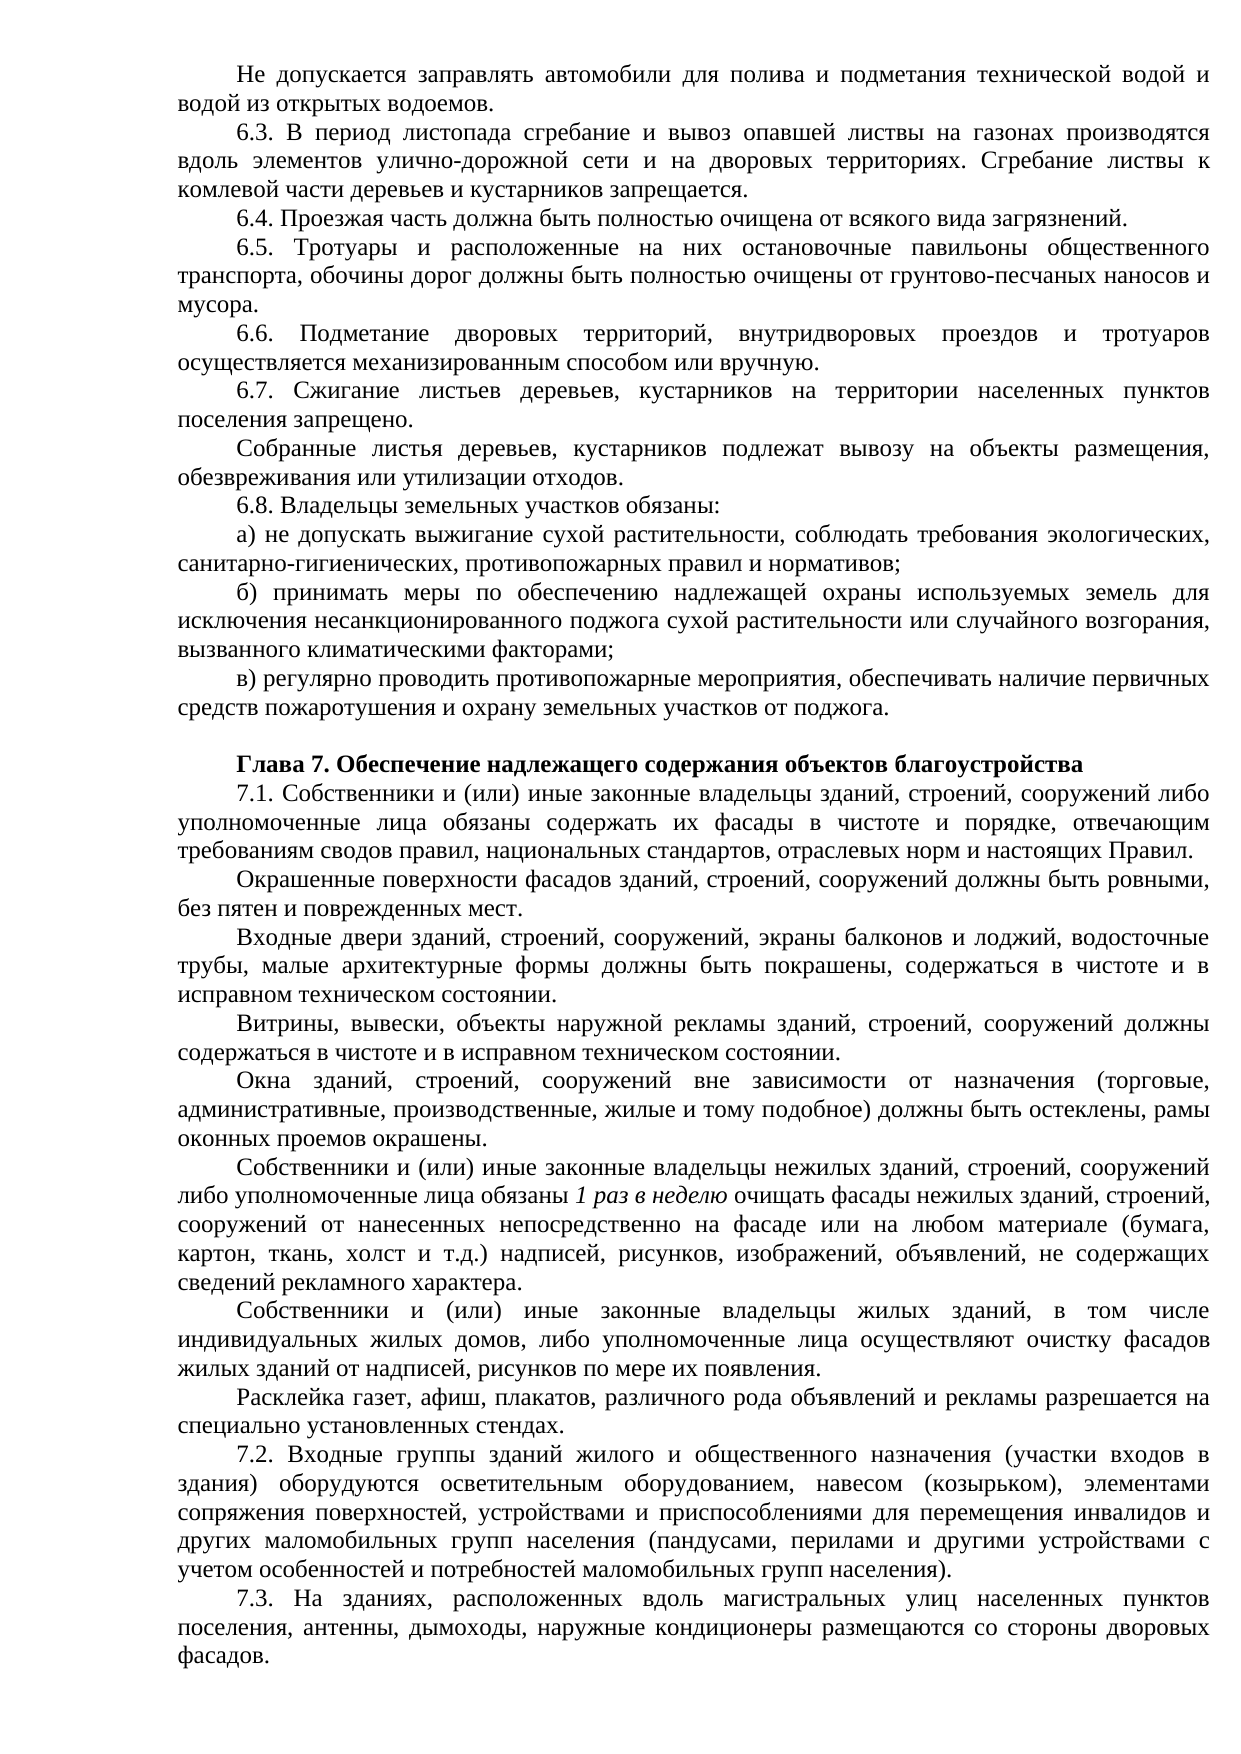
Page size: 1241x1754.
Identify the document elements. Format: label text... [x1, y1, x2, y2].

text Витрины, вывески, объекты наружной рекламы зданий, строений, сооружений должны содержаться в чистоте и в исправном техническом состоянии. [177, 1008, 1211, 1065]
text Не допускается заправлять автомобили для полива и подметания технической водой и водой из открытых водоемов. [177, 59, 1211, 117]
text 7.2. Входные группы зданий жилого и общественного назначения (участки входов в здания) оборудуются осветительным оборудованием, навесом (козырьком), элементами сопряжения поверхностей, устройствами и приспособлениями для перемещения инвалидов и других маломобильных групп населения (пандусами, перилами и другими устройствами с учетом особенностей и потребностей маломобильных групп населения). [177, 1439, 1211, 1583]
text 6.4. Проезжая часть должна быть полностью очищена от всякого вида загрязнений. [177, 203, 1211, 232]
text 6.8. Владельцы земельных участков обязаны: [177, 490, 1211, 519]
text Расклейка газет, афиш, плакатов, различного рода объявлений и рекламы разрешается на специально установленных стендах. [177, 1382, 1211, 1439]
text Окрашенные поверхности фасадов зданий, строений, сооружений должны быть ровными, без пятен и поврежденных мест. [177, 864, 1211, 922]
text Входные двери зданий, строений, сооружений, экраны балконов и лоджий, водосточные трубы, малые архитектурные формы должны быть покрашены, содержаться в чистоте и в исправном техническом состоянии. [177, 922, 1211, 1008]
text Собранные листья деревьев, кустарников подлежат вывозу на объекты размещения, обезвреживания или утилизации отходов. [177, 433, 1211, 490]
text 6.7. Сжигание листьев деревьев, кустарников на территории населенных пунктов поселения запрещено. [177, 375, 1211, 433]
text 6.6. Подметание дворовых территорий, внутридворовых проездов и тротуаров осуществляется механизированным способом или вручную. [177, 318, 1211, 375]
text Глава 7. Обеспечение надлежащего содержания объектов благоустройства [177, 749, 1211, 778]
text Собственники и (или) иные законные владельцы жилых зданий, в том числе индивидуальных жилых домов, либо уполномоченные лица осуществляют очистку фасадов жилых зданий от надписей, рисунков по мере их появления. [177, 1295, 1211, 1382]
text Собственники и (или) иные законные владельцы нежилых зданий, строений, сооружений либо уполномоченные лица обязаны 1 раз в неделю очищать фасады нежилых зданий, строений, сооружений от нанесенных непосредственно на фасаде или на любом материале (бумага, картон, ткань, холст и т.д.) надписей, рисунков, изображений, объявлений, не содержащих сведений рекламного характера. [177, 1152, 1211, 1295]
text 7.1. Собственники и (или) иные законные владельцы зданий, строений, сооружений либо уполномоченные лица обязаны содержать их фасады в чистоте и порядке, отвечающим требованиям сводов правил, национальных стандартов, отраслевых норм и настоящих Правил. [177, 778, 1211, 864]
text 7.3. На зданиях, расположенных вдоль магистральных улиц населенных пунктов поселения, антенны, дымоходы, наружные кондиционеры размещаются со стороны дворовых фасадов. [177, 1583, 1211, 1669]
text 6.5. Тротуары и расположенные на них остановочные павильоны общественного транспорта, обочины дорог должны быть полностью очищены от грунтово-песчаных наносов и мусора. [177, 232, 1211, 318]
text в) регулярно проводить противопожарные мероприятия, обеспечивать наличие первичных средств пожаротушения и охрану земельных участков от поджога. [177, 663, 1211, 720]
text 6.3. В период листопада сгребание и вывоз опавшей листвы на газонах производятся вдоль элементов улично-дорожной сети и на дворовых территориях. Сгребание листвы к комлевой части деревьев и кустарников запрещается. [177, 117, 1211, 203]
text б) принимать меры по обеспечению надлежащей охраны используемых земель для исключения несанкционированного поджога сухой растительности или случайного возгорания, вызванного климатическими факторами; [177, 577, 1211, 663]
text Окна зданий, строений, сооружений вне зависимости от назначения (торговые, административные, производственные, жилые и тому подобное) должны быть остеклены, рамы оконных проемов окрашены. [177, 1065, 1211, 1152]
text а) не допускать выжигание сухой растительности, соблюдать требования экологических, санитарно-гигиенических, противопожарных правил и нормативов; [177, 519, 1211, 577]
